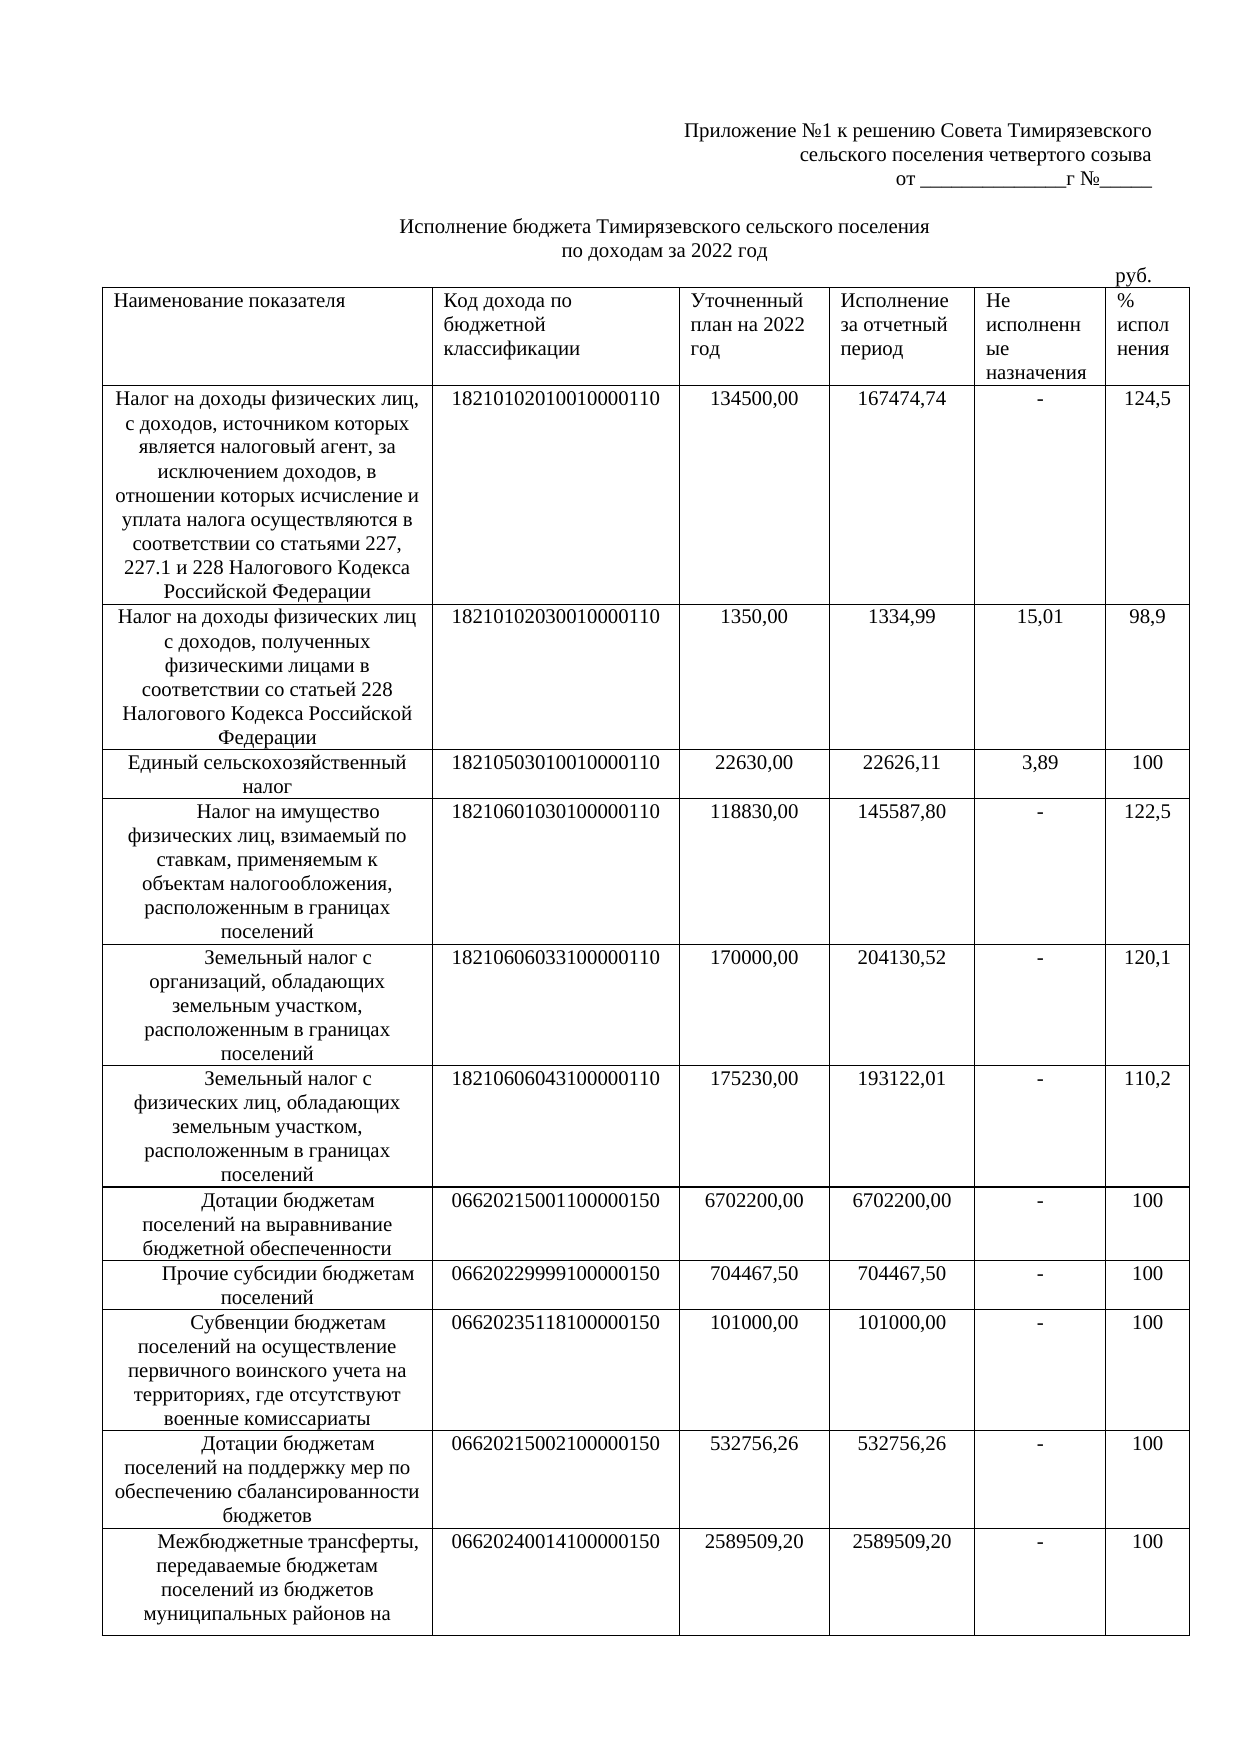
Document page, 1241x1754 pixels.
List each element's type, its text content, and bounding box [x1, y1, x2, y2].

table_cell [103, 1529, 432, 1635]
table_cell 532756,26 [680, 1431, 829, 1527]
table_cell 06620215002100000150 [433, 1431, 679, 1527]
table_header Исполнение за отчетный период [830, 288, 974, 385]
table_cell Налог на доходы физических лиц с доходов, полученных физическими лицами в соответствии со статьей 228 Налогового Кодекса Российской Федерации [103, 605, 432, 749]
table_cell 06620229999100000150 [433, 1261, 679, 1309]
table_cell 110,2 [1106, 1066, 1189, 1186]
table_cell Единый сельскохозяйственный налог [103, 750, 432, 798]
table_cell 06620235118100000150 [433, 1310, 679, 1430]
table_cell - [975, 1529, 1105, 1635]
table_header Не исполненные назначения [975, 288, 1105, 385]
table_cell 1334,99 [830, 605, 974, 749]
table_cell 18210601030100000110 [433, 799, 679, 944]
table_cell 170000,00 [680, 945, 829, 1065]
table_cell Прочие субсидии бюджетам поселений [103, 1261, 432, 1309]
table_cell 704467,50 [830, 1261, 974, 1309]
table_cell 193122,01 [830, 1066, 974, 1186]
table_header Уточненный план на 2022 год [680, 288, 829, 385]
table_cell 120,1 [1106, 945, 1189, 1065]
text Исполнение бюджета Тимирязевского сельского поселения [177, 214, 1152, 238]
table_cell - [975, 1261, 1105, 1309]
table_cell 18210503010010000110 [433, 750, 679, 798]
table_cell 18210606033100000110 [433, 945, 679, 1065]
text от ______________г №_____ [177, 166, 1152, 190]
table_cell 124,5 [1106, 386, 1189, 603]
table_cell 100 [1106, 1188, 1189, 1260]
table_cell 101000,00 [830, 1310, 974, 1430]
table_cell Дотации бюджетам поселений на поддержку мер по обеспечению сбалансированности бюджетов [103, 1431, 432, 1527]
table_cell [433, 1529, 679, 1635]
table_cell 22630,00 [680, 750, 829, 798]
table_cell - [975, 945, 1105, 1065]
text руб. [177, 262, 1152, 287]
table_cell 100 [1106, 1529, 1189, 1635]
table_cell 18210102010010000110 [433, 386, 679, 603]
table_cell 704467,50 [680, 1261, 829, 1309]
table_cell 101000,00 [680, 1310, 829, 1430]
table_cell 18210606043100000110 [433, 1066, 679, 1186]
table_cell 100 [1106, 1310, 1189, 1430]
table_header % исполнения [1106, 288, 1189, 385]
table_cell Дотации бюджетам поселений на выравнивание бюджетной обеспеченности [103, 1188, 432, 1260]
table_cell 22626,11 [830, 750, 974, 798]
table_cell 6702200,00 [680, 1188, 829, 1260]
table_cell - [975, 386, 1105, 603]
table_cell - [975, 799, 1105, 944]
table_cell Земельный налог с физических лиц, обладающих земельным участком, расположенным в границах поселений [103, 1066, 432, 1186]
table_cell Земельный налог с организаций, обладающих земельным участком, расположенным в границах поселений [103, 945, 432, 1065]
table_cell Налог на имущество физических лиц, взимаемый по ставкам, применяемым к объектам налогообложения, расположенным в границах поселений [103, 799, 432, 944]
table_cell 532756,26 [830, 1431, 974, 1527]
table_cell Субвенции бюджетам поселений на осуществление первичного воинского учета на территориях, где отсутствуют военные комиссариаты [103, 1310, 432, 1430]
table_cell Налог на доходы физических лиц, с доходов, источником которых является налоговый агент, за исключением доходов, в отношении которых исчисление и уплата налога осуществляются в соответствии со статьями 227, 227.1 и 228 Налогового Кодекса Российской Федерации [103, 386, 432, 603]
table_cell 100 [1106, 1431, 1189, 1527]
table_cell 175230,00 [680, 1066, 829, 1186]
table_cell - [975, 1066, 1105, 1186]
table_header Код дохода по бюджетной классификации [433, 288, 679, 385]
table_cell 122,5 [1106, 799, 1189, 944]
table_header Наименование показателя [103, 288, 432, 385]
table_cell 145587,80 [830, 799, 974, 944]
table_cell 1350,00 [680, 605, 829, 749]
table_cell 100 [1106, 750, 1189, 798]
table_cell 100 [1106, 1261, 1189, 1309]
table_cell 204130,52 [830, 945, 974, 1065]
table_cell 167474,74 [830, 386, 974, 603]
text сельского поселения четвертого созыва [177, 142, 1152, 166]
table_cell 06620215001100000150 [433, 1188, 679, 1260]
table_cell - [975, 1431, 1105, 1527]
text Приложение №1 к решению Совета Тимирязевского [177, 118, 1152, 142]
table_cell 118830,00 [680, 799, 829, 944]
table_cell 98,9 [1106, 605, 1189, 749]
table_cell - [975, 1310, 1105, 1430]
table_cell 15,01 [975, 605, 1105, 749]
table_cell 2589509,20 [680, 1529, 829, 1635]
table_cell 6702200,00 [830, 1188, 974, 1260]
table_cell 18210102030010000110 [433, 605, 679, 749]
text по доходам за 2022 год [177, 238, 1152, 262]
table_cell 2589509,20 [830, 1529, 974, 1635]
table_cell 134500,00 [680, 386, 829, 603]
table_cell - [975, 1188, 1105, 1260]
table_cell 3,89 [975, 750, 1105, 798]
